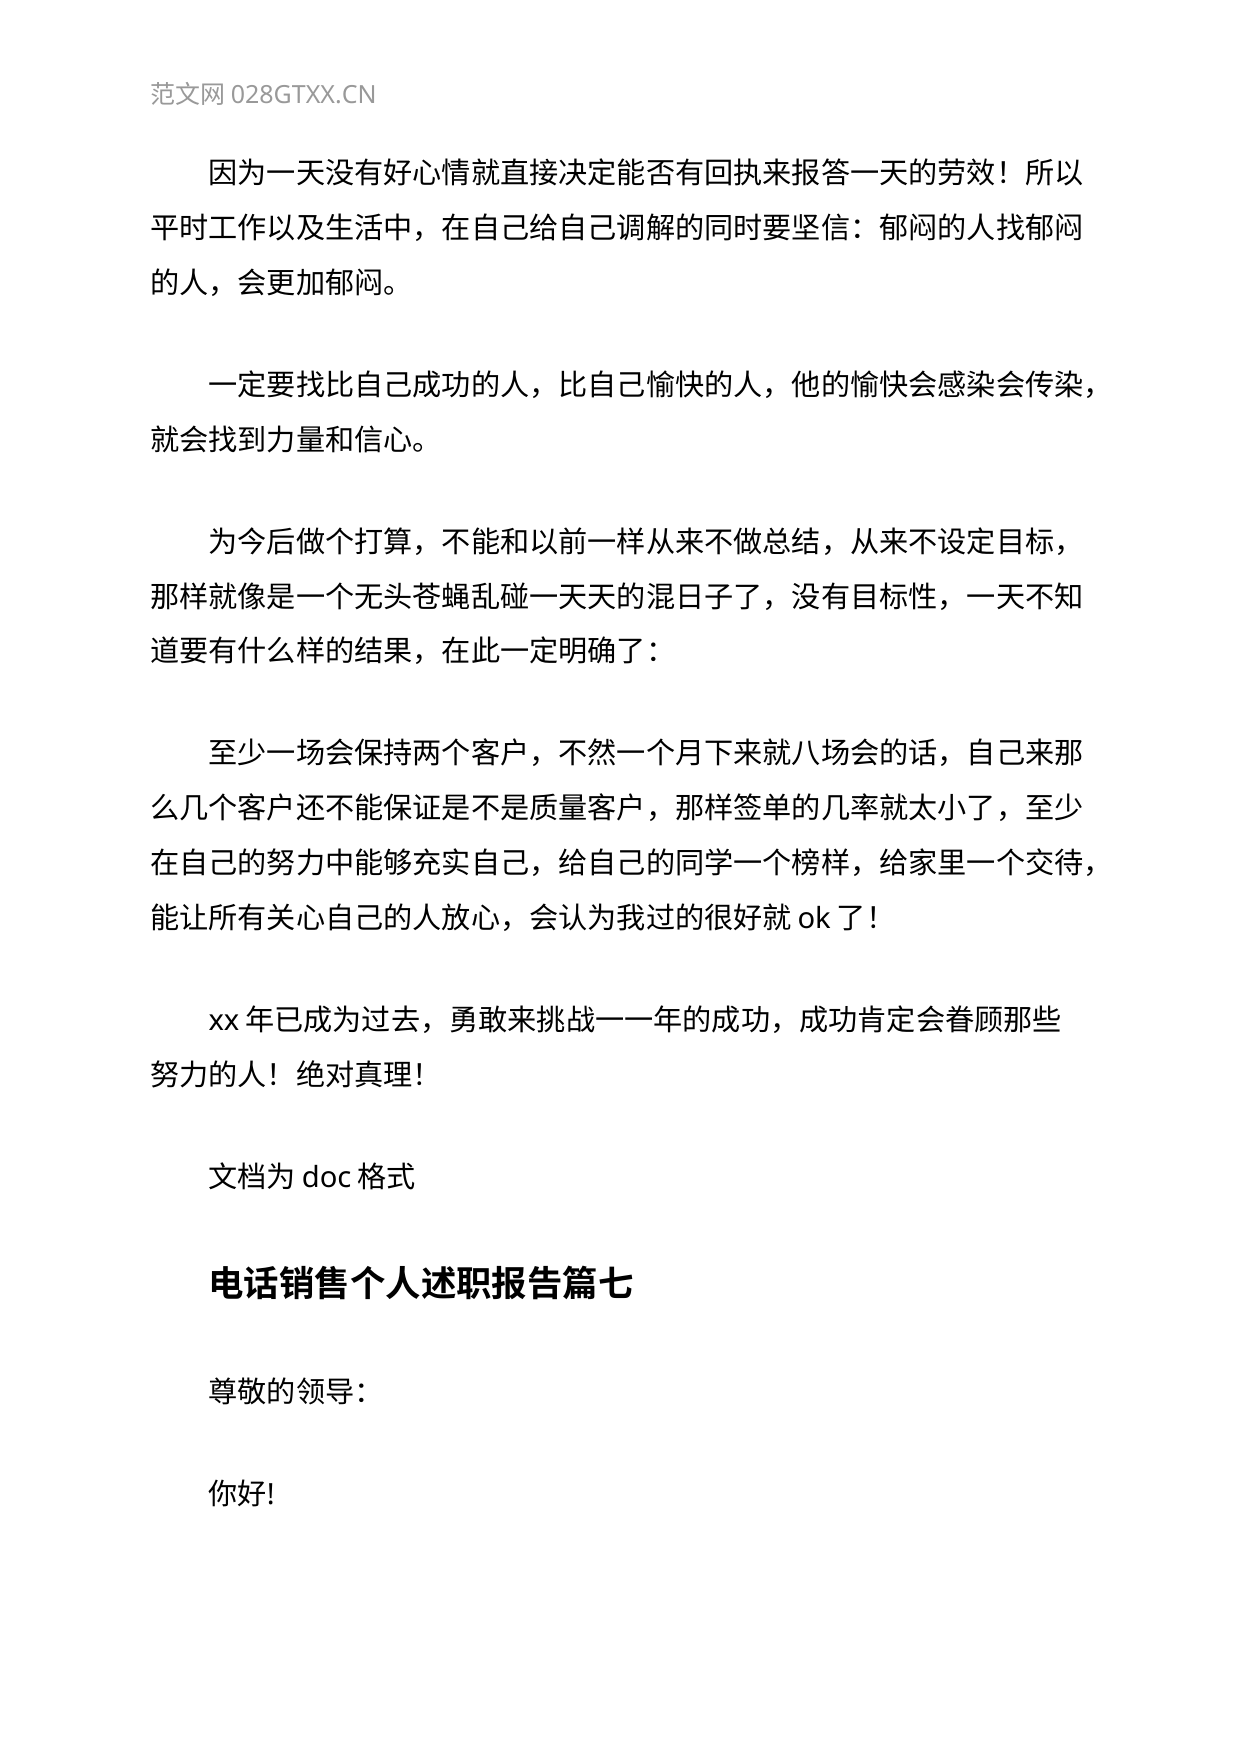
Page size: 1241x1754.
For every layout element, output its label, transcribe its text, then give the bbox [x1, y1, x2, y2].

text 一定要找比自己成功的人，比自己愉快的人，他的愉快会感染会传染，就会找到力量和信心。 [150, 362, 1090, 459]
text 电话销售个人述职报告篇七 [150, 1255, 1090, 1306]
text 文档为doc格式 [150, 1153, 1090, 1196]
text 尊敬的领导： [150, 1369, 1090, 1411]
text 你好! [150, 1470, 1090, 1513]
text xx年已成为过去，勇敢来挑战一一年的成功，成功肯定会眷顾那些努力的人！绝对真理！ [150, 996, 1090, 1094]
text 因为一天没有好心情就直接决定能否有回执来报答一天的劳效！所以平时工作以及生活中，在自己给自己调解的同时要坚信：郁闷的人找郁闷的人，会更加郁闷。 [150, 150, 1090, 302]
text 为今后做个打算，不能和以前一样从来不做总结，从来不设定目标，那样就像是一个无头苍蝇乱碰一天天的混日子了，没有目标性，一天不知道要有什么样的结果，在此一定明确了： [150, 518, 1090, 670]
text 至少一场会保持两个客户，不然一个月下来就八场会的话，自己来那么几个客户还不能保证是不是质量客户，那样签单的几率就太小了，至少在自己的努力中能够充实自己，给自己的同学一个榜样，给家里一个交待，能让所有关心自己的人放心，会认为我过的很好就ok了！ [150, 730, 1090, 937]
